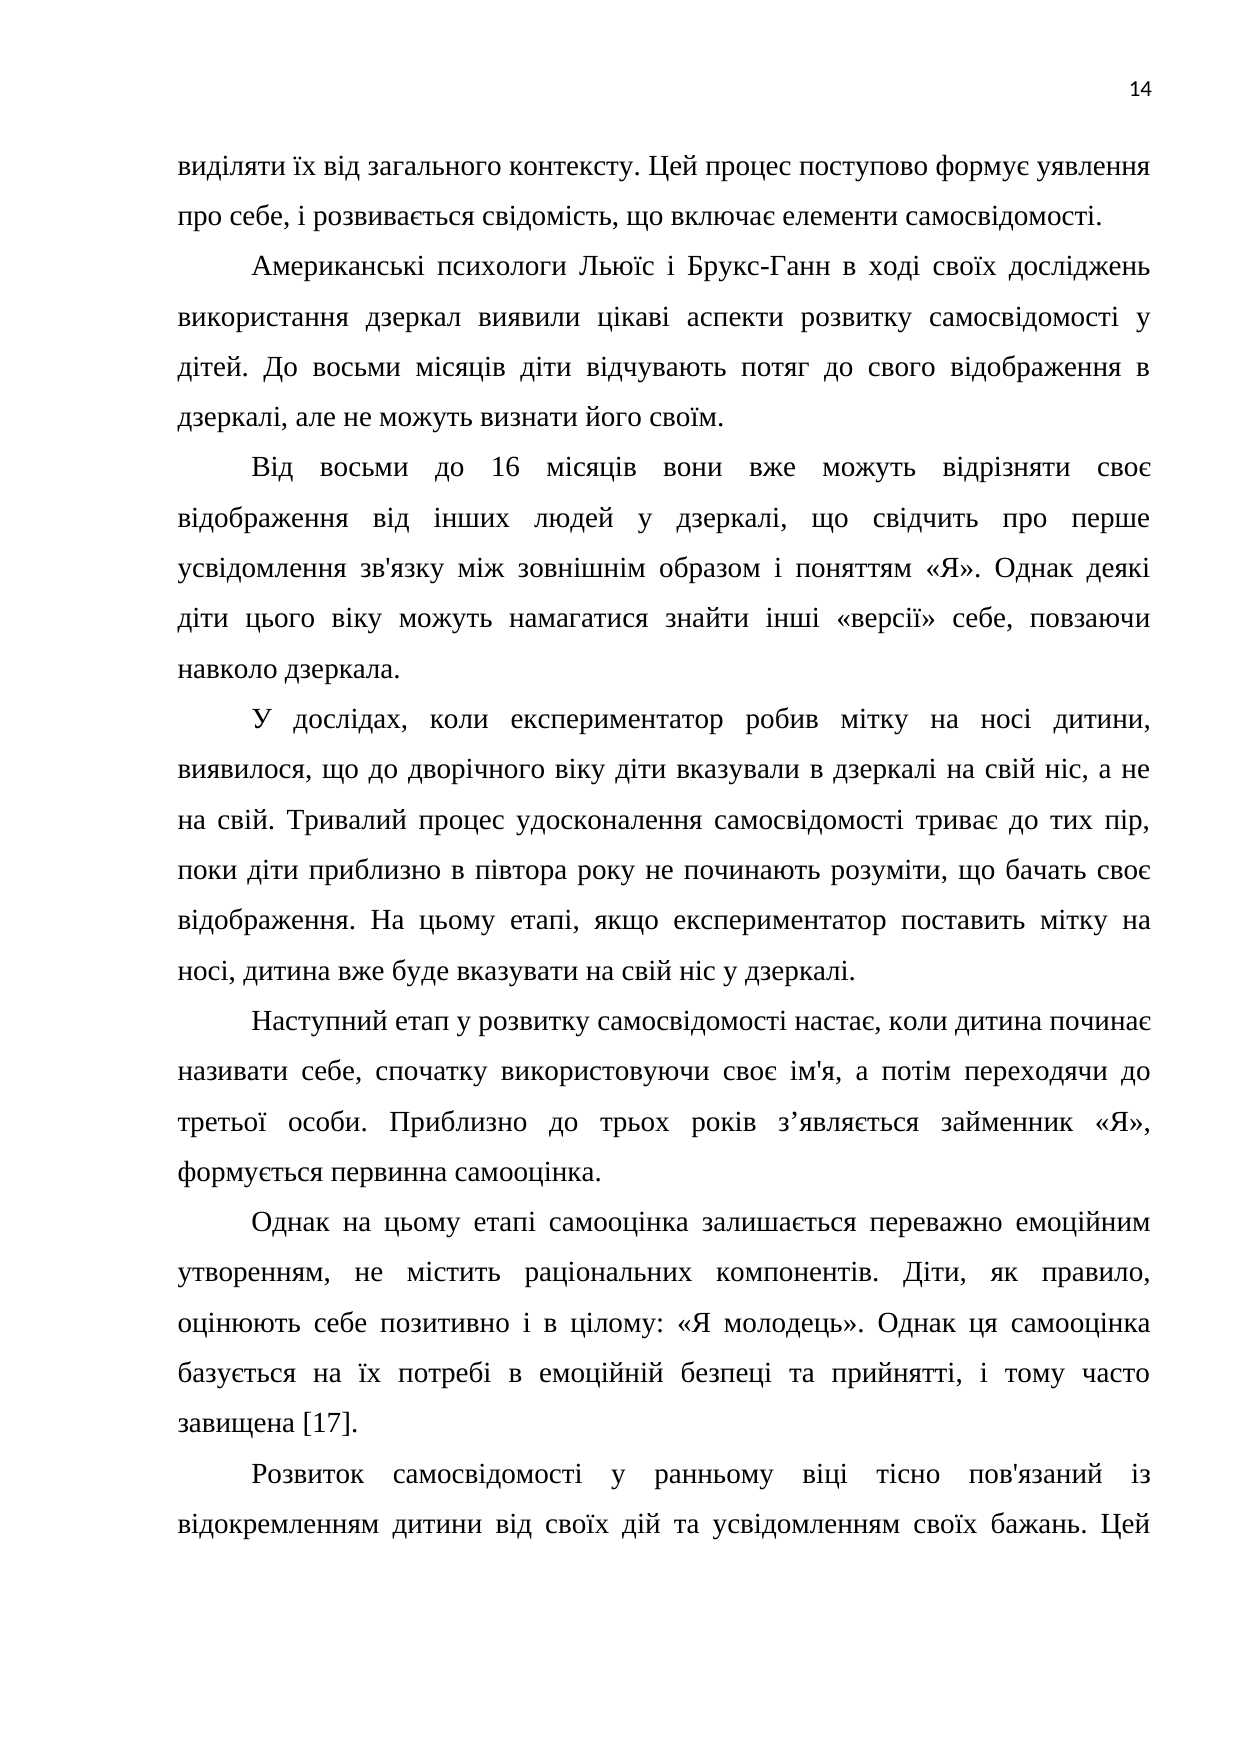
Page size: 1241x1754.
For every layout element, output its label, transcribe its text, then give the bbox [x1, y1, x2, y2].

text Від восьми до 16 місяців вони вже можуть відрізняти своє відображення від інших людей у дзеркалі, що свідчить про перше усвідомлення зв'язку між зовнішнім образом і поняттям «Я». Однак деякі діти цього віку можуть намагатися знайти інші «версії» себе, повзаючи навколо дзеркала. [177, 449, 1152, 684]
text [177, 148, 1152, 232]
text Американські психологи Льюїс і Брукс-Ганн в ході своїх досліджень використання дзеркал виявили цікаві аспекти розвитку самосвідомості у дітей. До восьми місяців діти відчувають потяг до свого відображення в дзеркалі, але не можуть визнати його своїм. [177, 248, 1152, 433]
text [177, 1456, 1152, 1540]
text Однак на цьому етапі самооцінка залишається переважно емоційним утворенням, не містить раціональних компонентів. Діти, як правило, оцінюють себе позитивно і в цілому: «Я молодець». Однак ця самооцінка базується на їх потребі в емоційній безпеці та прийнятті, і тому часто завищена [17]. [177, 1204, 1152, 1439]
text Наступний етап у розвитку самосвідомості настає, коли дитина починає називати себе, спочатку використовуючи своє ім'я, а потім переходячи до третьої особи. Приблизно до трьох років з’являється займенник «Я», формується первинна самооцінка. [177, 1003, 1152, 1187]
text У дослідах, коли експериментатор робив мітку на носі дитини, виявилося, що до дворічного віку діти вказували в дзеркалі на свій ніс, а не на свій. Тривалий процес удосконалення самосвідомості триває до тих пір, поки діти приблизно в півтора року не починають розуміти, що бачать своє відображення. На цьому етапі, якщо експериментатор поставить мітку на носі, дитина вже буде вказувати на свій ніс у дзеркалі. [177, 701, 1152, 986]
